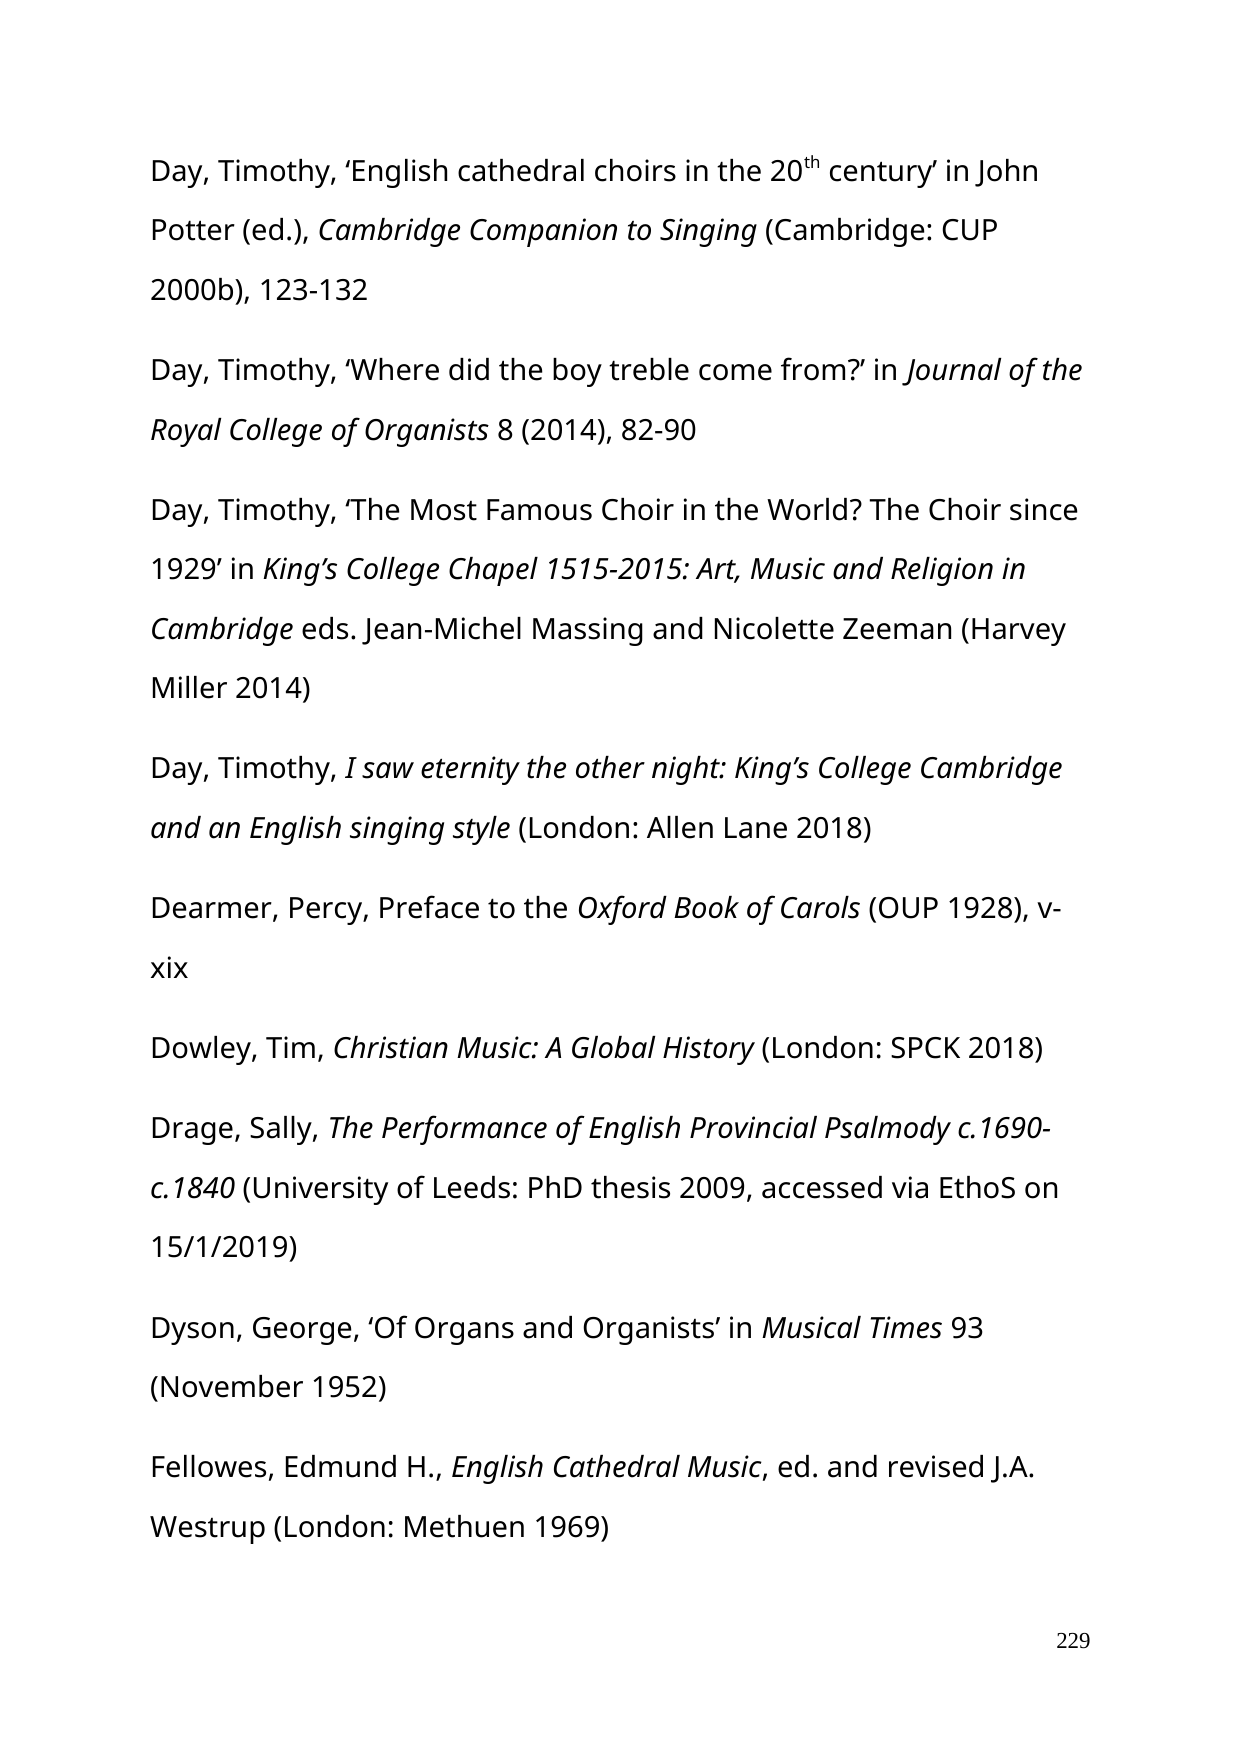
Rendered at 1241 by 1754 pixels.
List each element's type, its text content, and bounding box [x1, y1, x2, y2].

text Day, Timothy, ‘Where did the boy treble come from?’ in Journal of the Royal College of Organists 8 (2014), 82-90 [150, 349, 1090, 448]
text Fellowes, Edmund H., English Cathedral Music, ed. and revised J.A. Westrup (London: Methuen 1969) [150, 1447, 1090, 1546]
text Dyson, George, ‘Of Organs and Organists’ in Musical Times 93 (November 1952) [150, 1307, 1090, 1406]
text Dearmer, Percy, Preface to the Oxford Book of Carols (OUP 1928), v-xix [150, 888, 1090, 987]
text Drage, Sally, The Performance of English Provincial Psalmody c.1690-c.1840 (University of Leeds: PhD thesis 2009, accessed via EthoS on 15/1/2019) [150, 1108, 1090, 1266]
text Day, Timothy, ‘English cathedral choirs in the 20th century’ in John Potter (ed.), Cambridge Companion to Singing (Cambridge: CUP 2000b), 123-132 [150, 150, 1090, 309]
text Day, Timothy, I saw eternity the other night: King’s College Cambridge and an English singing style (London: Allen Lane 2018) [150, 748, 1090, 847]
text Day, Timothy, ‘The Most Famous Choir in the World? The Choir since 1929’ in King’s College Chapel 1515-2015: Art, Music and Religion in Cambridge eds. Jean-Michel Massing and Nicolette Zeeman (Harvey Miller 2014) [150, 489, 1090, 707]
text Dowley, Tim, Christian Music: A Global History (London: SPCK 2018) [150, 1027, 1090, 1067]
